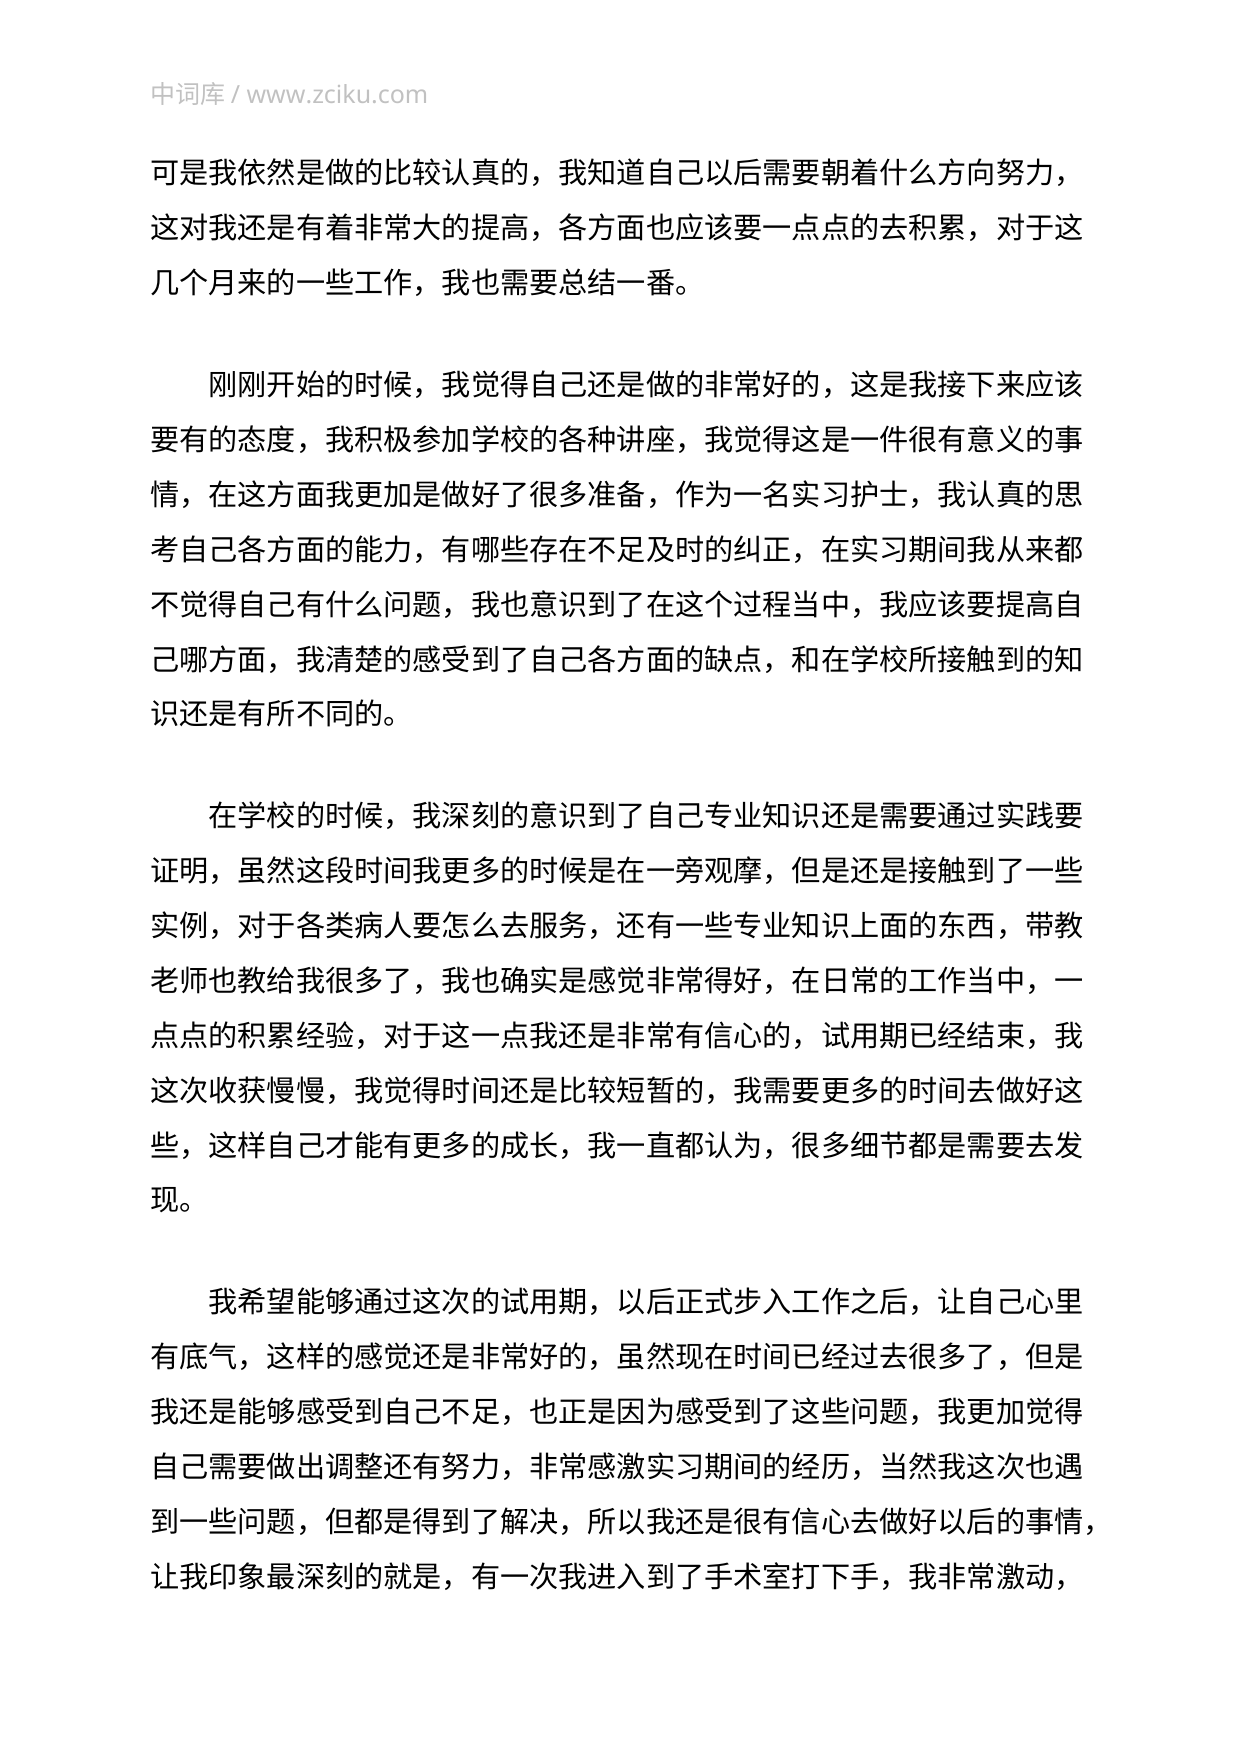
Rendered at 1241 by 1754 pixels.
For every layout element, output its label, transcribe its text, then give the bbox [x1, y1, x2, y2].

text 在学校的时候，我深刻的意识到了自己专业知识还是需要通过实践要证明，虽然这段时间我更多的时候是在一旁观摩，但是还是接触到了一些实例，对于各类病人要怎么去服务，还有一些专业知识上面的东西，带教老师也教给我很多了，我也确实是感觉非常得好，在日常的工作当中，一点点的积累经验，对于这一点我还是非常有信心的，试用期已经结束，我这次收获慢慢，我觉得时间还是比较短暂的，我需要更多的时间去做好这些，这样自己才能有更多的成长，我一直都认为，很多细节都是需要去发现。 [150, 793, 1090, 1219]
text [150, 1279, 1090, 1596]
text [150, 150, 1090, 302]
text 刚刚开始的时候，我觉得自己还是做的非常好的，这是我接下来应该要有的态度，我积极参加学校的各种讲座，我觉得这是一件很有意义的事情，在这方面我更加是做好了很多准备，作为一名实习护士，我认真的思考自己各方面的能力，有哪些存在不足及时的纠正，在实习期间我从来都不觉得自己有什么问题，我也意识到了在这个过程当中，我应该要提高自己哪方面，我清楚的感受到了自己各方面的缺点，和在学校所接触到的知识还是有所不同的。 [150, 362, 1090, 733]
